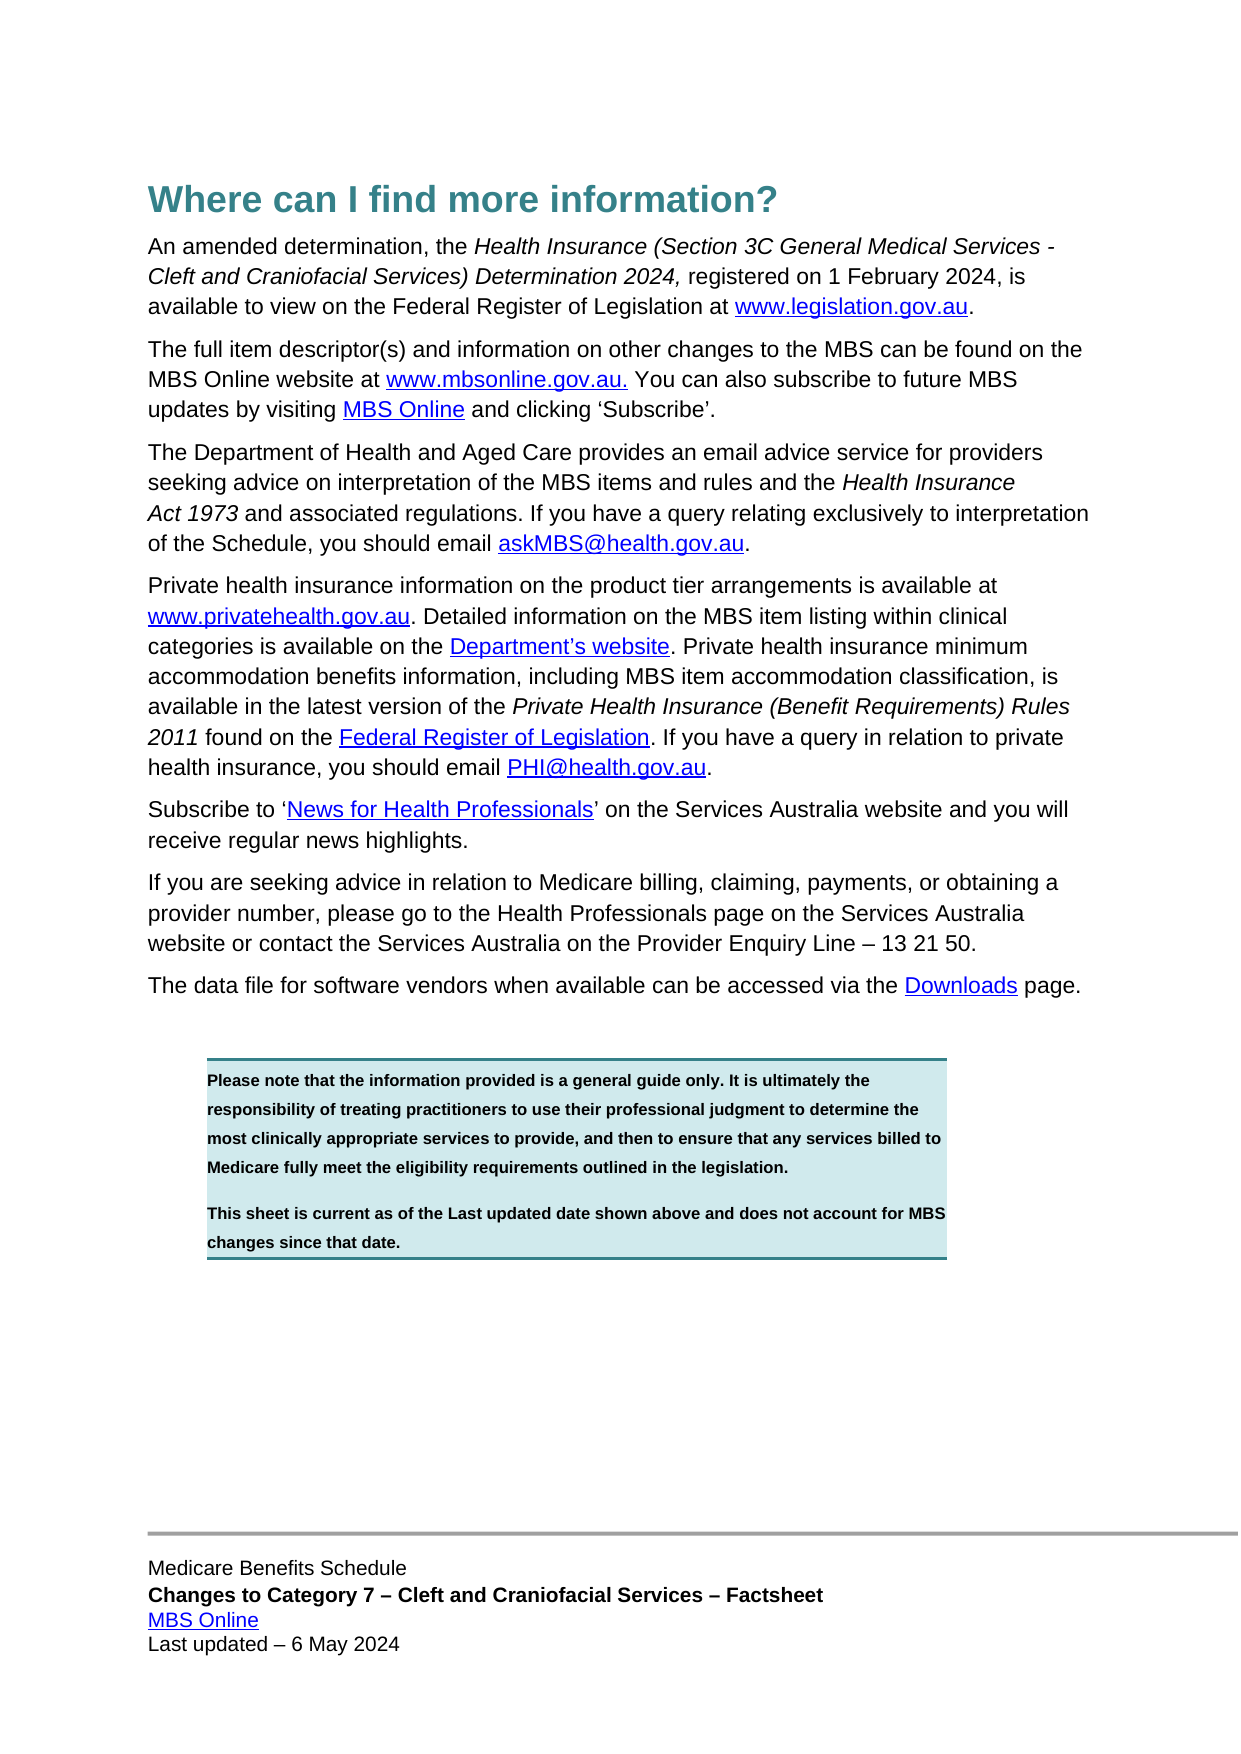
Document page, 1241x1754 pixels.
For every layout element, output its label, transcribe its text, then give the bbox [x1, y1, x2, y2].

text Please note that the information provided is a general guide only. It is ultimately the responsibility of treating practitioners to use their professional judgment to determine the most clinically appropriate services to provide, and then to ensure that any services billed to Medicare fully meet the eligibility requirements outlined in the legislation. [207, 1061, 947, 1180]
subtitle Where can I find more information? [148, 177, 1092, 220]
text This sheet is current as of the Last updated date shown above and does not account for MBS changes since that date. [207, 1191, 947, 1257]
text The full item descriptor(s) and information on other changes to the MBS can be found on the MBS Online website at www.mbsonline.gov.au. You can also subscribe to future MBS updates by visiting MBS Online and clicking ‘Subscribe’. [148, 336, 1092, 423]
text An amended determination, the Health Insurance (Section 3C General Medical Services - Cleft and Craniofacial Services) Determination 2024, registered on 1 February 2024, is available to view on the Federal Register of Legislation at www.legislation.gov.au. [148, 233, 1092, 319]
text The Department of Health and Aged Care provides an email advice service for providers seeking advice on interpretation of the MBS items and rules and the Health Insurance Act 1973 and associated regulations. If you have a query relating exclusively to interpretation of the Schedule, you should email askMBS@health.gov.au. [148, 439, 1092, 556]
text If you are seeking advice in relation to Medicare billing, claiming, payments, or obtaining a provider number, please go to the Health Professionals page on the Services Australia website or contact the Services Australia on the Provider Enquiry Line – 13 21 50. [148, 869, 1092, 956]
text Private health insurance information on the product tier arrangements is available at www.privatehealth.gov.au. Detailed information on the MBS item listing within clinical categories is available on the Department’s website. Private health insurance minimum accommodation benefits information, including MBS item accommodation classification, is available in the latest version of the Private Health Insurance (Benefit Requirements) Rules 2011 found on the Federal Register of Legislation. If you have a query in relation to private health insurance, you should email PHI@health.gov.au. [148, 572, 1092, 780]
text The data file for software vendors when available can be accessed via the Downloads page. [148, 972, 1092, 999]
text Subscribe to ‘News for Health Professionals’ on the Services Australia website and you will receive regular news highlights. [148, 796, 1092, 853]
